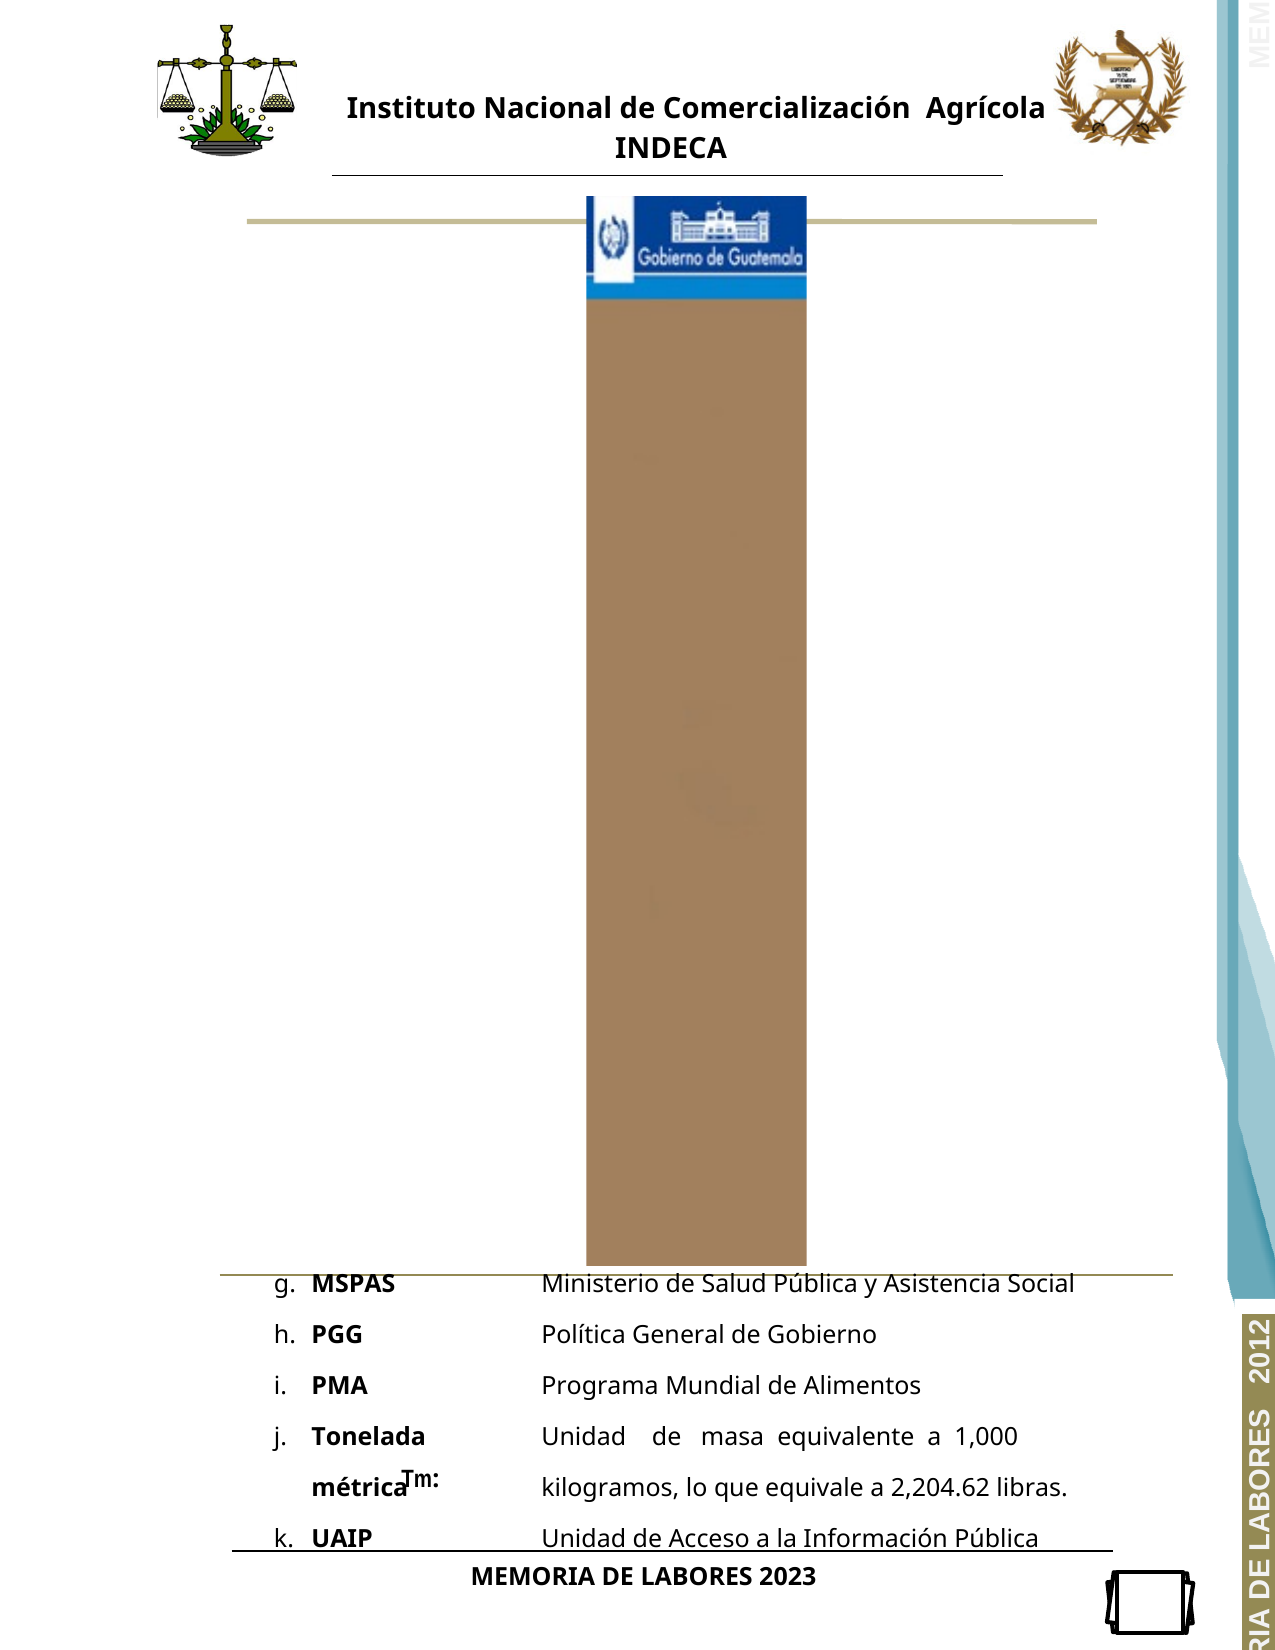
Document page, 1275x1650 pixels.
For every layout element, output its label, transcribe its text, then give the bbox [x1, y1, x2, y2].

picture [151, 25, 303, 156]
list Tonelada Unidad de masa equivalente a 1,000 [274, 1419, 1157, 1453]
list métrica kilogramos, lo que equivale a 2,204.62 libras. [311, 1470, 1157, 1504]
picture [1053, 24, 1193, 157]
list PMA Programa Mundial de Alimentos [274, 1368, 1157, 1402]
list MSPAS Ministerio de Salud Pública y Asistencia Social [274, 1266, 1157, 1300]
picture [586, 196, 807, 1266]
list UAIP Unidad de Acceso a la Información Pública [274, 1521, 1157, 1555]
list PGG Política General de Gobierno [274, 1317, 1157, 1351]
